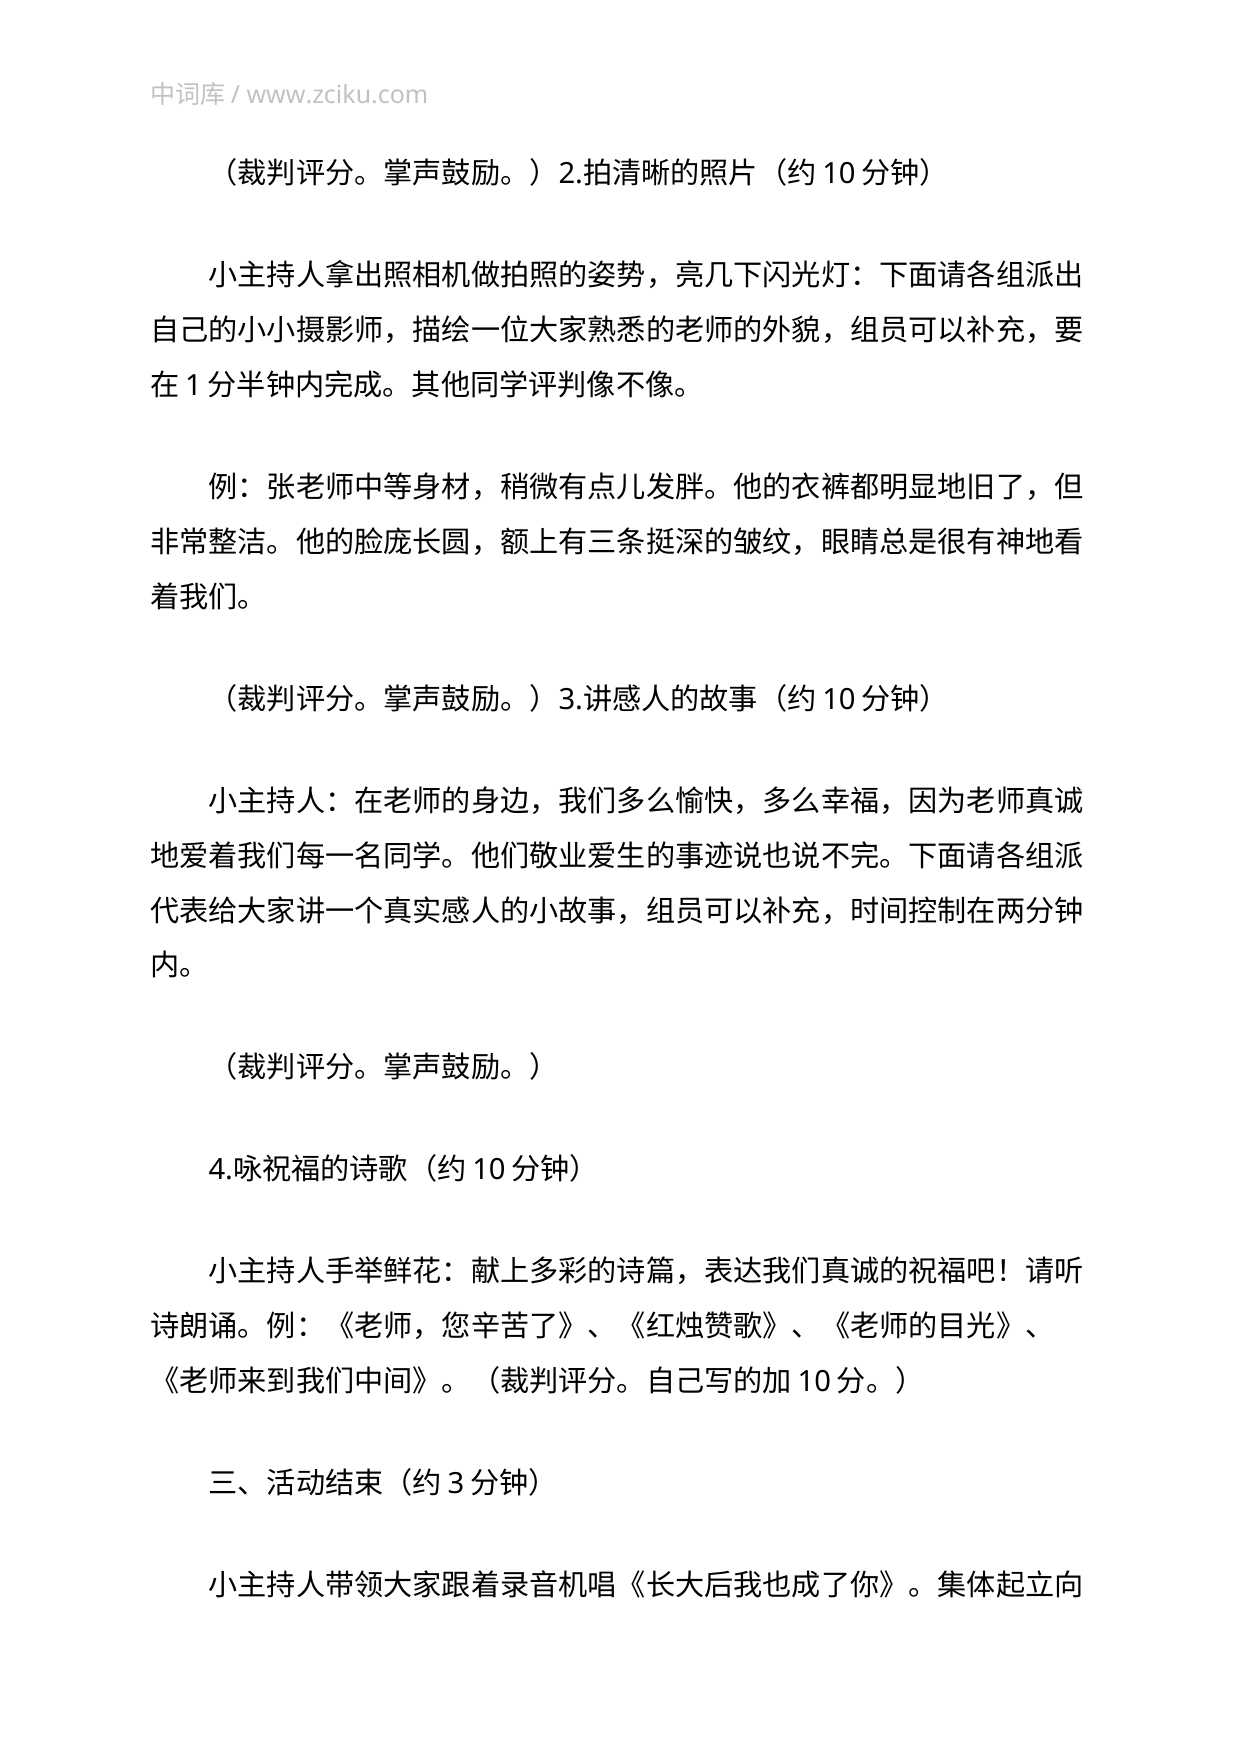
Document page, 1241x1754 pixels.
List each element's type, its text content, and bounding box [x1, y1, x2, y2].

text 例：张老师中等身材，稍微有点儿发胖。他的衣裤都明显地旧了，但非常整洁。他的脸庞长圆，额上有三条挺深的皱纹，眼睛总是很有神地看着我们。 [150, 464, 1090, 616]
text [150, 1561, 1090, 1603]
text 小主持人：在老师的身边，我们多么愉快，多么幸福，因为老师真诚地爱着我们每一名同学。他们敬业爱生的事迹说也说不完。下面请各组派代表给大家讲一个真实感人的小故事，组员可以补充，时间控制在两分钟内。 [150, 777, 1090, 984]
text 小主持人手举鲜花：献上多彩的诗篇，表达我们真诚的祝福吧！请听诗朗诵。例：《老师，您辛苦了》、《红烛赞歌》、《老师的目光》、《老师来到我们中间》。（裁判评分。自己写的加10分。） [150, 1247, 1090, 1400]
text （裁判评分。掌声鼓励。）2.拍清晰的照片（约10分钟） [150, 150, 1090, 192]
text 三、活动结束（约3分钟） [150, 1459, 1090, 1502]
text （裁判评分。掌声鼓励。）3.讲感人的故事（约10分钟） [150, 675, 1090, 718]
text 小主持人拿出照相机做拍照的姿势，亮几下闪光灯：下面请各组派出自己的小小摄影师，描绘一位大家熟悉的老师的外貌，组员可以补充，要在1分半钟内完成。其他同学评判像不像。 [150, 252, 1090, 404]
text 4.咏祝福的诗歌（约10分钟） [150, 1146, 1090, 1188]
text （裁判评分。掌声鼓励。） [150, 1044, 1090, 1086]
